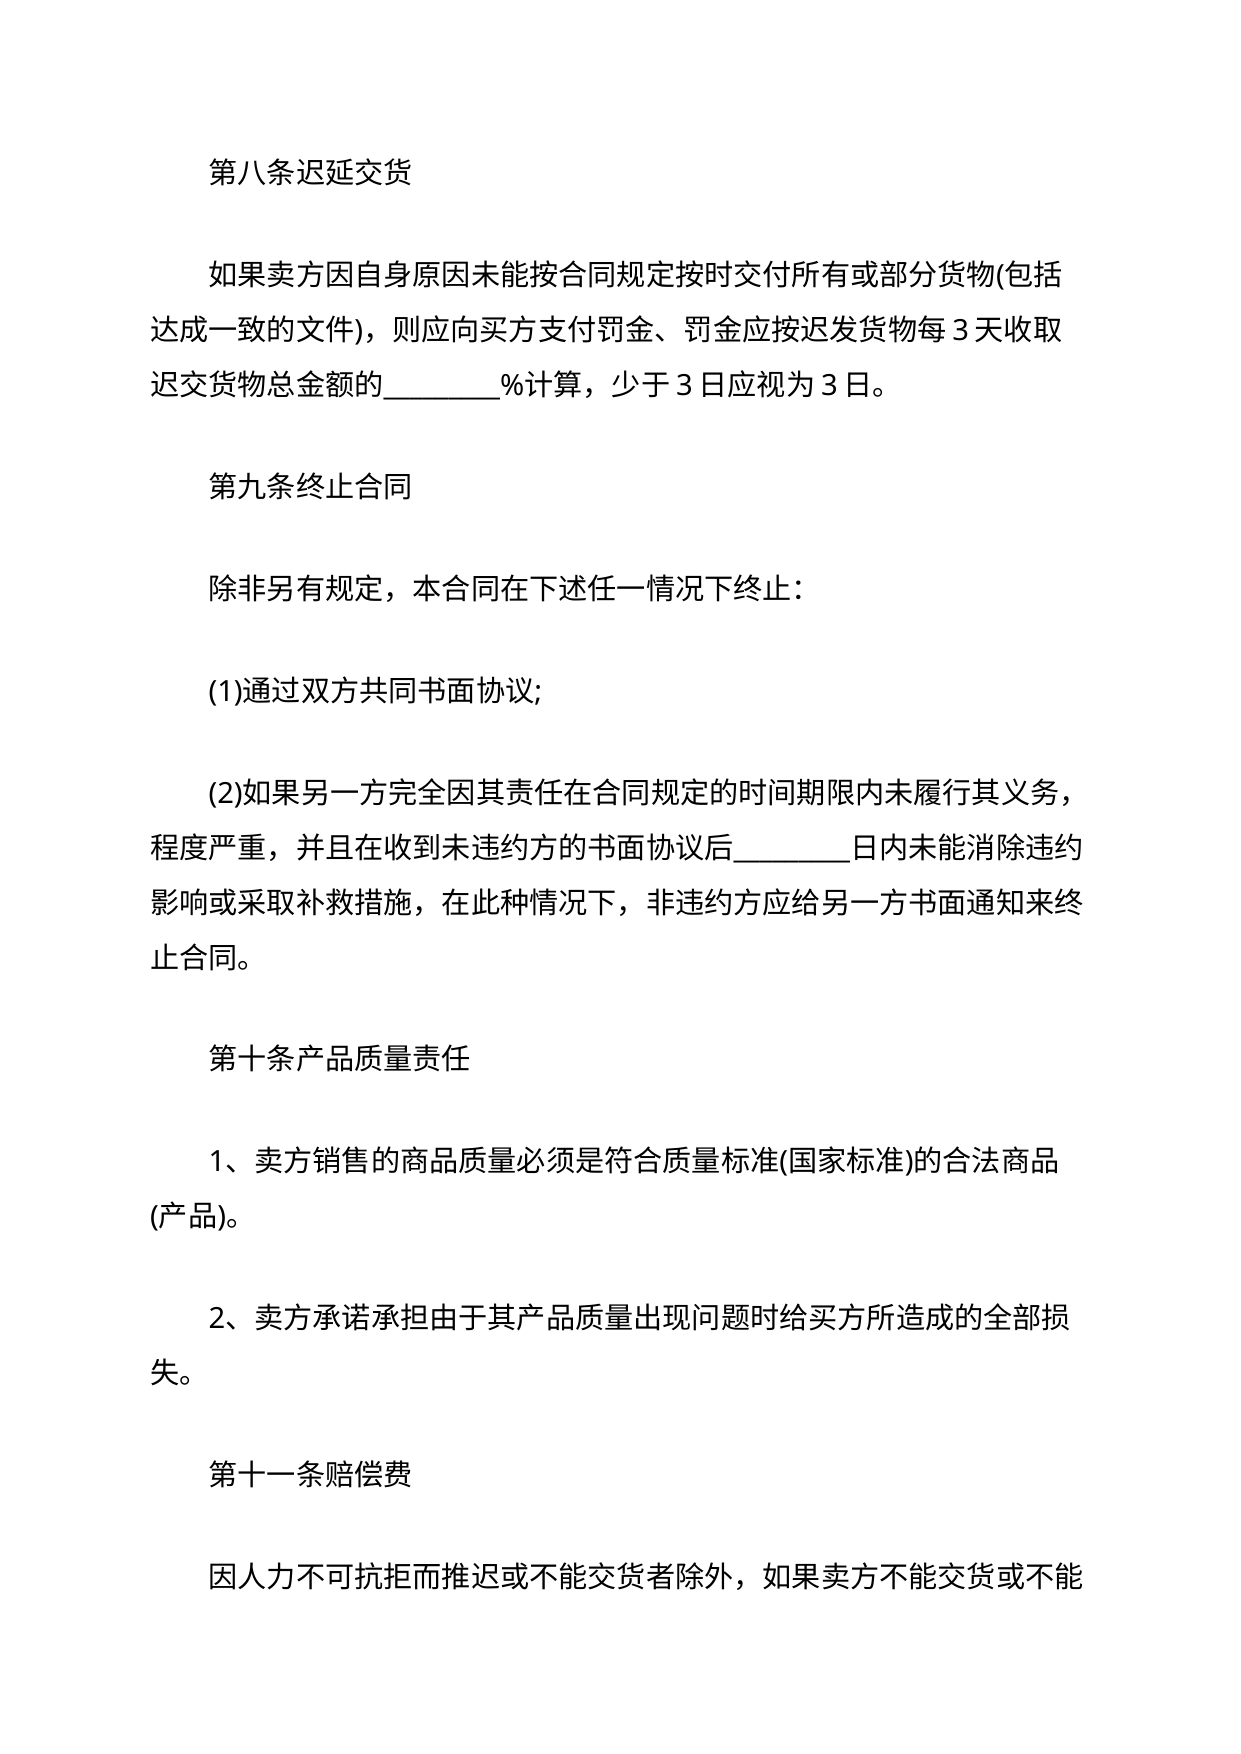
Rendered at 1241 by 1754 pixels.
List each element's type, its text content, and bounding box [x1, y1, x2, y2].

text (1)通过双方共同书面协议; [150, 667, 1090, 710]
text 第十一条赔偿费 [150, 1451, 1090, 1494]
text 如果卖方因自身原因未能按合同规定按时交付所有或部分货物(包括达成一致的文件)，则应向买方支付罚金、罚金应按迟发货物每3天收取迟交货物总金额的_________%计算，少于3日应视为3日。 [150, 252, 1090, 404]
text 第九条终止合同 [150, 464, 1090, 506]
text 1、卖方销售的商品质量必须是符合质量标准(国家标准)的合法商品(产品)。 [150, 1138, 1090, 1235]
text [150, 1553, 1090, 1596]
text 第八条迟延交货 [150, 150, 1090, 192]
text 除非另有规定，本合同在下述任一情况下终止： [150, 566, 1090, 608]
text 第十条产品质量责任 [150, 1036, 1090, 1078]
text (2)如果另一方完全因其责任在合同规定的时间期限内未履行其义务，程度严重，并且在收到未违约方的书面协议后_________日内未能消除违约影响或采取补救措施，在此种情况下，非违约方应给另一方书面通知来终止合同。 [150, 769, 1090, 976]
text 2、卖方承诺承担由于其产品质量出现问题时给买方所造成的全部损失。 [150, 1295, 1090, 1392]
